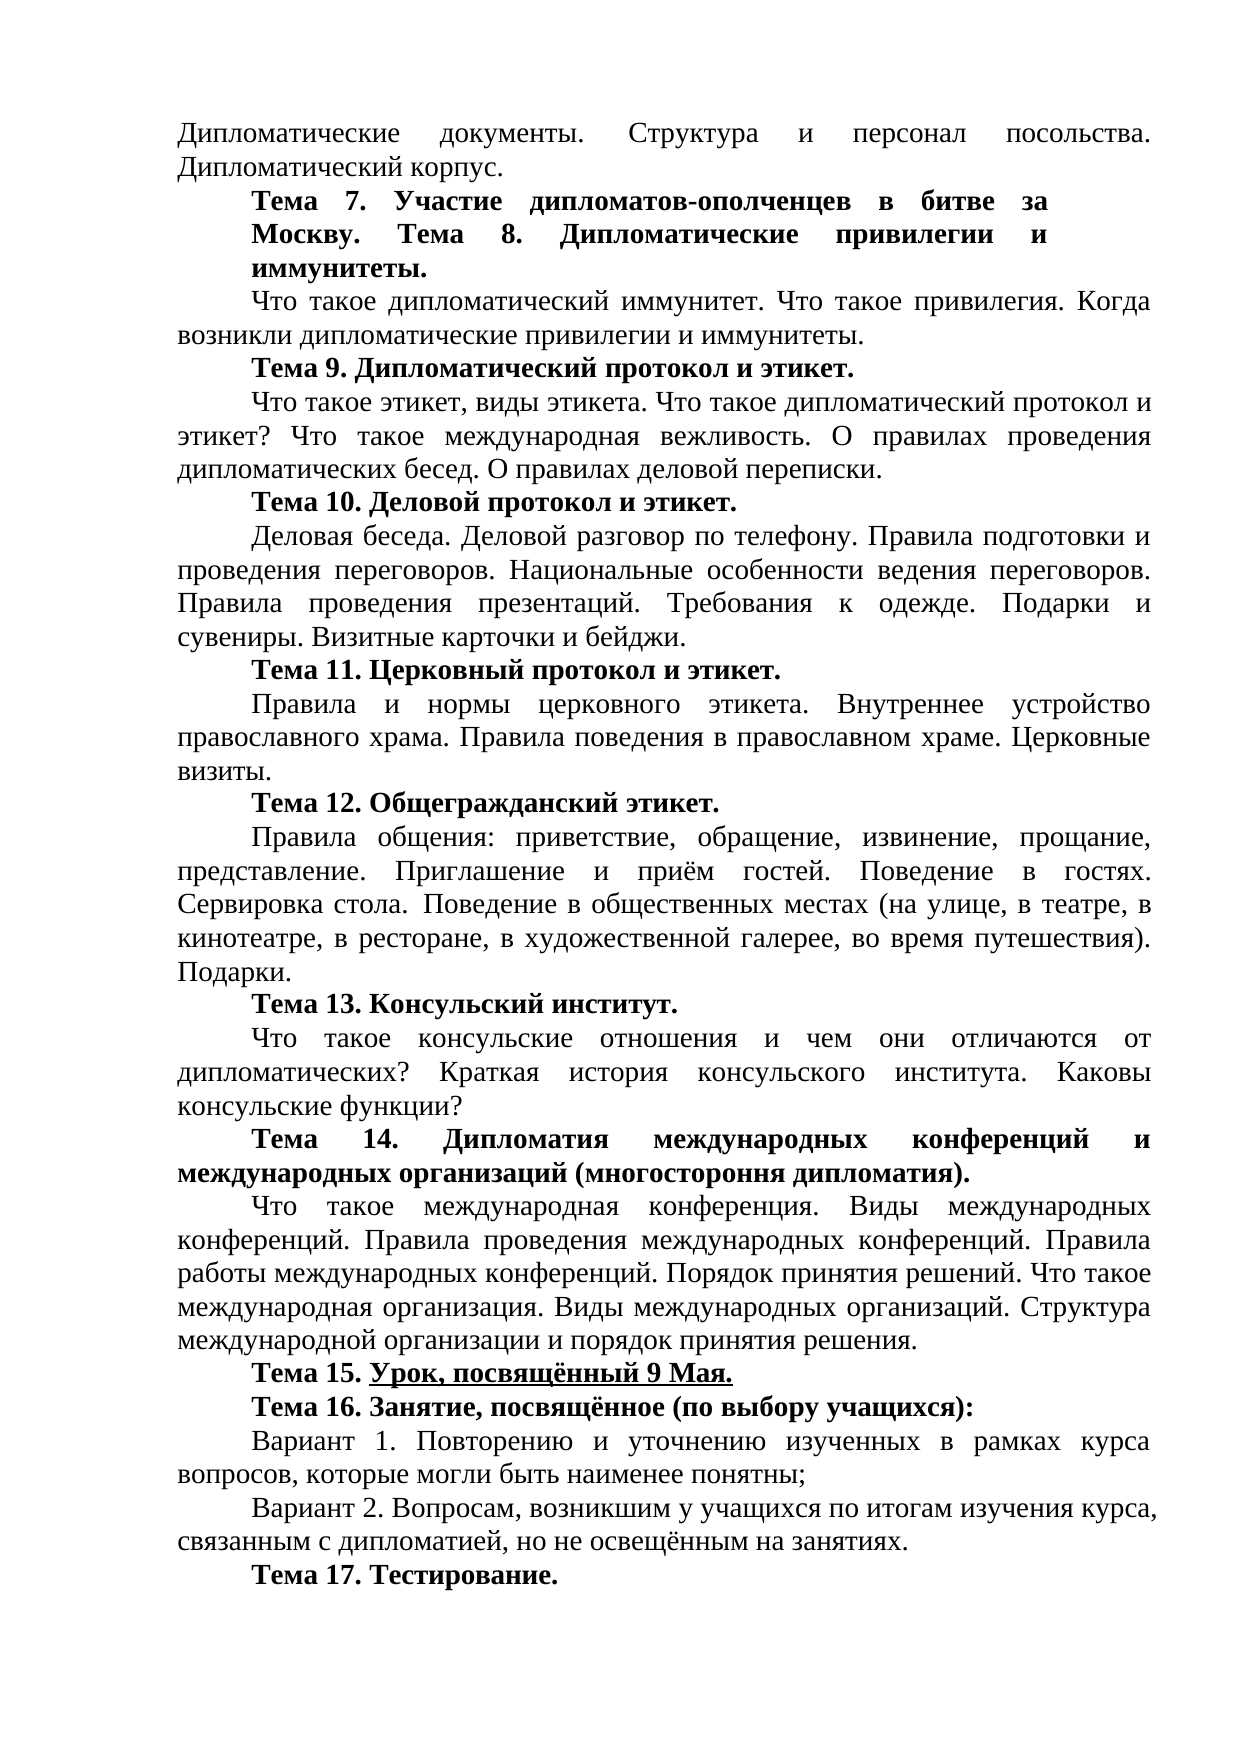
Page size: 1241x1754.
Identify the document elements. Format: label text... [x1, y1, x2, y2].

text Тема 7. Участие дипломатов-ополченцев в битве за Москву. Тема 8. Дипломатические привилегии и иммунитеты. [251, 183, 1048, 283]
text Тема 9. Дипломатический протокол и этикет. [251, 351, 1188, 384]
text Тема 12. Общегражданский этикет. [251, 786, 1188, 819]
text Что такое этикет, виды этикета. Что такое дипломатический протокол и этикет? Что такое международная вежливость. О правилах проведения дипломатических бесед. О правилах деловой переписки. [177, 384, 1152, 485]
text Тема 13. Консульский институт. [251, 987, 1188, 1021]
text Что такое дипломатический иммунитет. Что такое привилегия. Когда возникли дипломатические привилегии и иммунитеты. [177, 283, 1151, 351]
text Тема 15. Урок, посвящённый 9 Мая. [251, 1356, 1188, 1389]
text Деловая беседа. Деловой разговор по телефону. Правила подготовки и проведения переговоров. Национальные особенности ведения переговоров. Правила проведения презентаций. Требования к одежде. Подарки и сувениры. Визитные карточки и бейджи. [177, 518, 1151, 652]
text Дипломатические документы. Структура и персонал посольства. Дипломатический корпус. [177, 115, 1151, 182]
text Тема 17. Тестирование. [251, 1557, 1188, 1590]
text Что такое международная конференция. Виды международных конференций. Правила проведения международных конференций. Правила работы международных конференций. Порядок принятия решений. Что такое международная организация. Виды международных организаций. Структура международной организации и порядок принятия решения. [177, 1188, 1152, 1356]
text Что такое консульские отношения и чем они отличаются от дипломатических? Краткая история консульского института. Каковы консульские функции? [177, 1021, 1152, 1121]
text Тема 14. Дипломатия международных конференций и международных организаций (многостороння дипломатия). [177, 1121, 1151, 1188]
text Вариант 2. Вопросам, возникшим у учащихся по итогам изучения курса, связанным с дипломатией, но не освещённым на занятиях. [177, 1490, 1188, 1557]
text Тема 16. Занятие, посвящённое (по выбору учащихся): [251, 1389, 1188, 1423]
text Правила и нормы церковного этикета. Внутреннее устройство православного храма. Правила поведения в православном храме. Церковные визиты. [177, 686, 1152, 786]
text Тема 11. Церковный протокол и этикет. [251, 652, 1188, 686]
text Тема 10. Деловой протокол и этикет. [251, 485, 1188, 518]
text Вариант 1. Повторению и уточнению изученных в рамках курса вопросов, которые могли быть наименее понятны; [177, 1423, 1151, 1490]
text Правила общения: приветствие, обращение, извинение, прощание, представление. Приглашение и приём гостей. Поведение в гостях. Сервировка стола. Поведение в общественных местах (на улице, в театре, в кинотеатре, в ресторане, в художественной галерее, во время путешествия). Подарки. [177, 819, 1152, 987]
